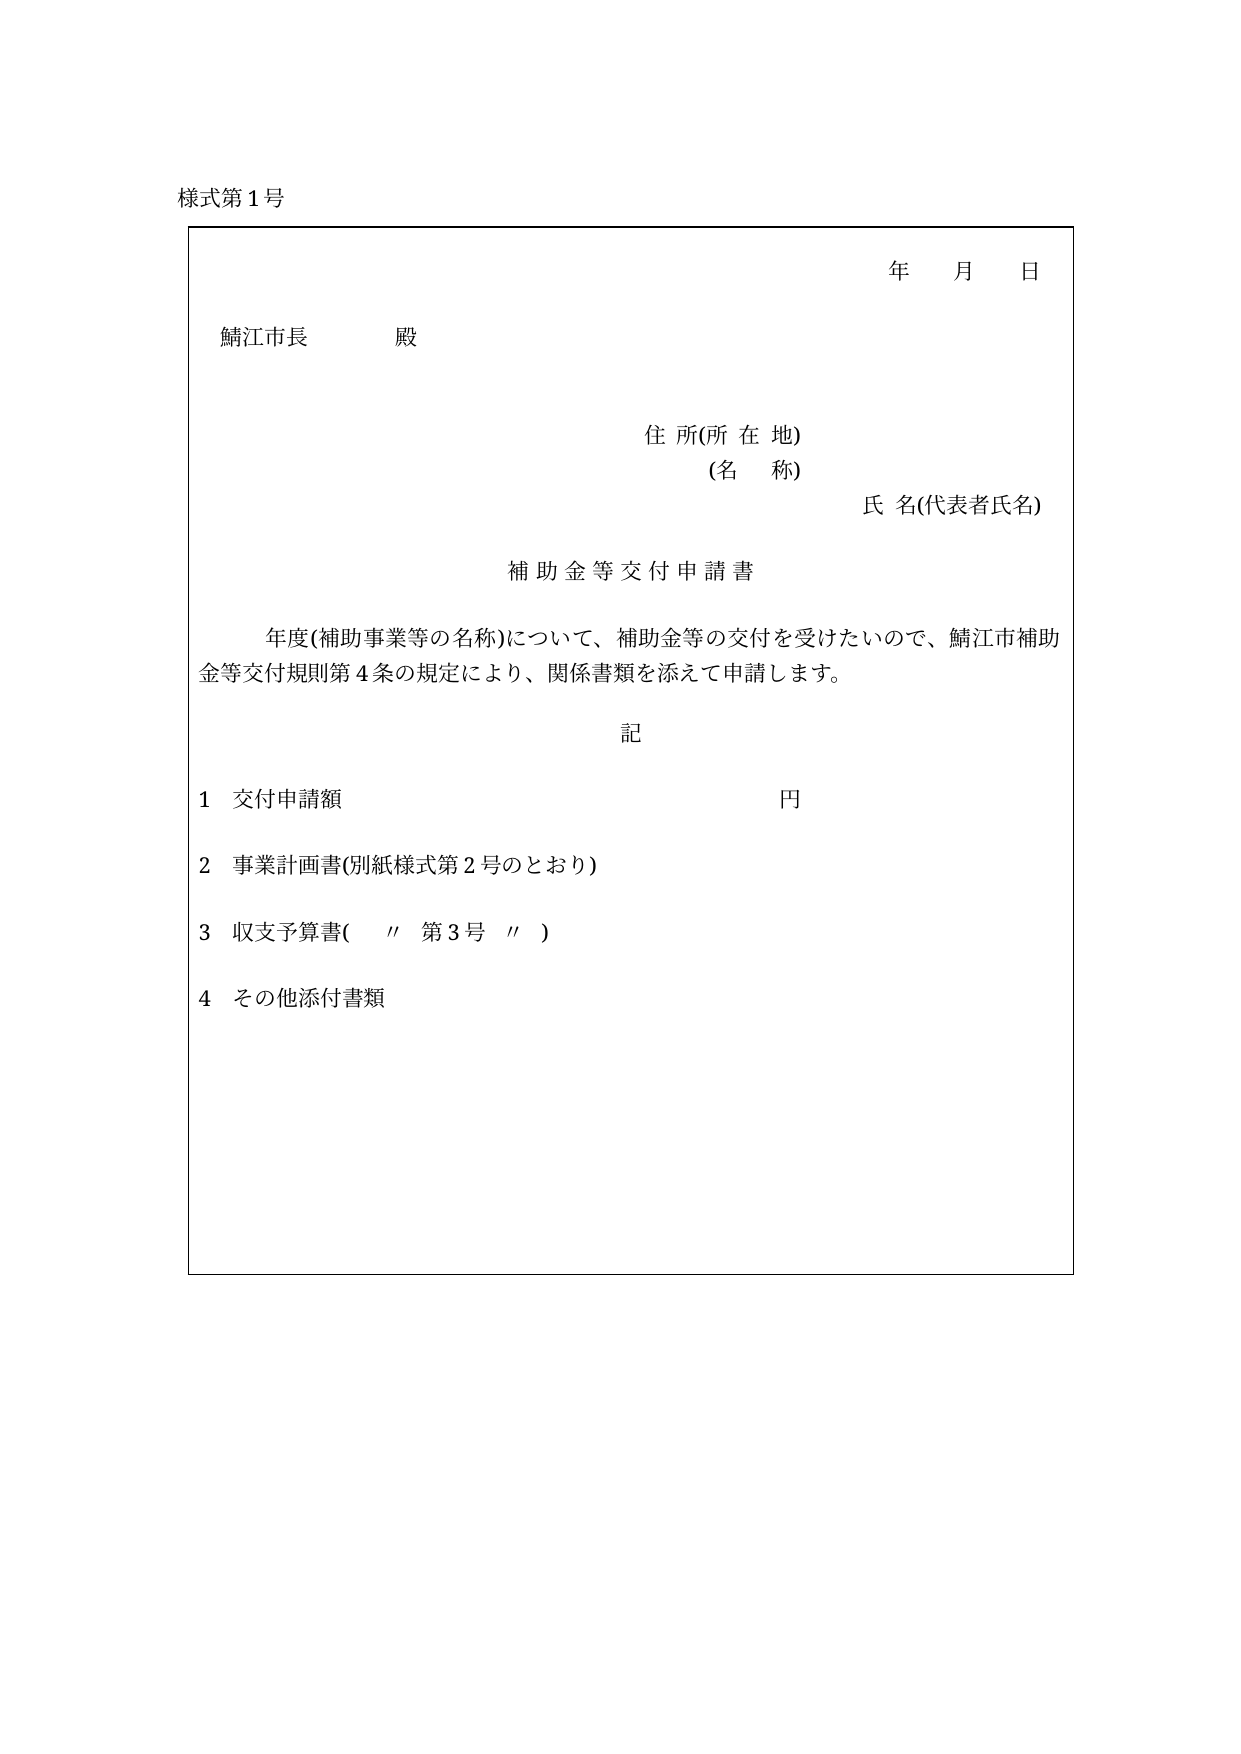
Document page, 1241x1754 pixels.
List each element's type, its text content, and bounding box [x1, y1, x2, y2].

text 様式第1号 [177, 179, 1063, 214]
table_header 年 月 日 鯖江市長 殿 住所(所在地) (名称) 氏名(代表者氏名) 補助金等交付申請書 年度(補助事業等の名称)について、補助金等の交付を受けたいので、鯖江市補助金等交付規則第4条の規定により、関係書類を添えて申請します。 記 1 交付申請額 円 2 事業計画書(別紙様式第2号のとおり) 3 収支予算書(〃第3号〃) 4 その他添付書類 [189, 228, 1073, 1274]
